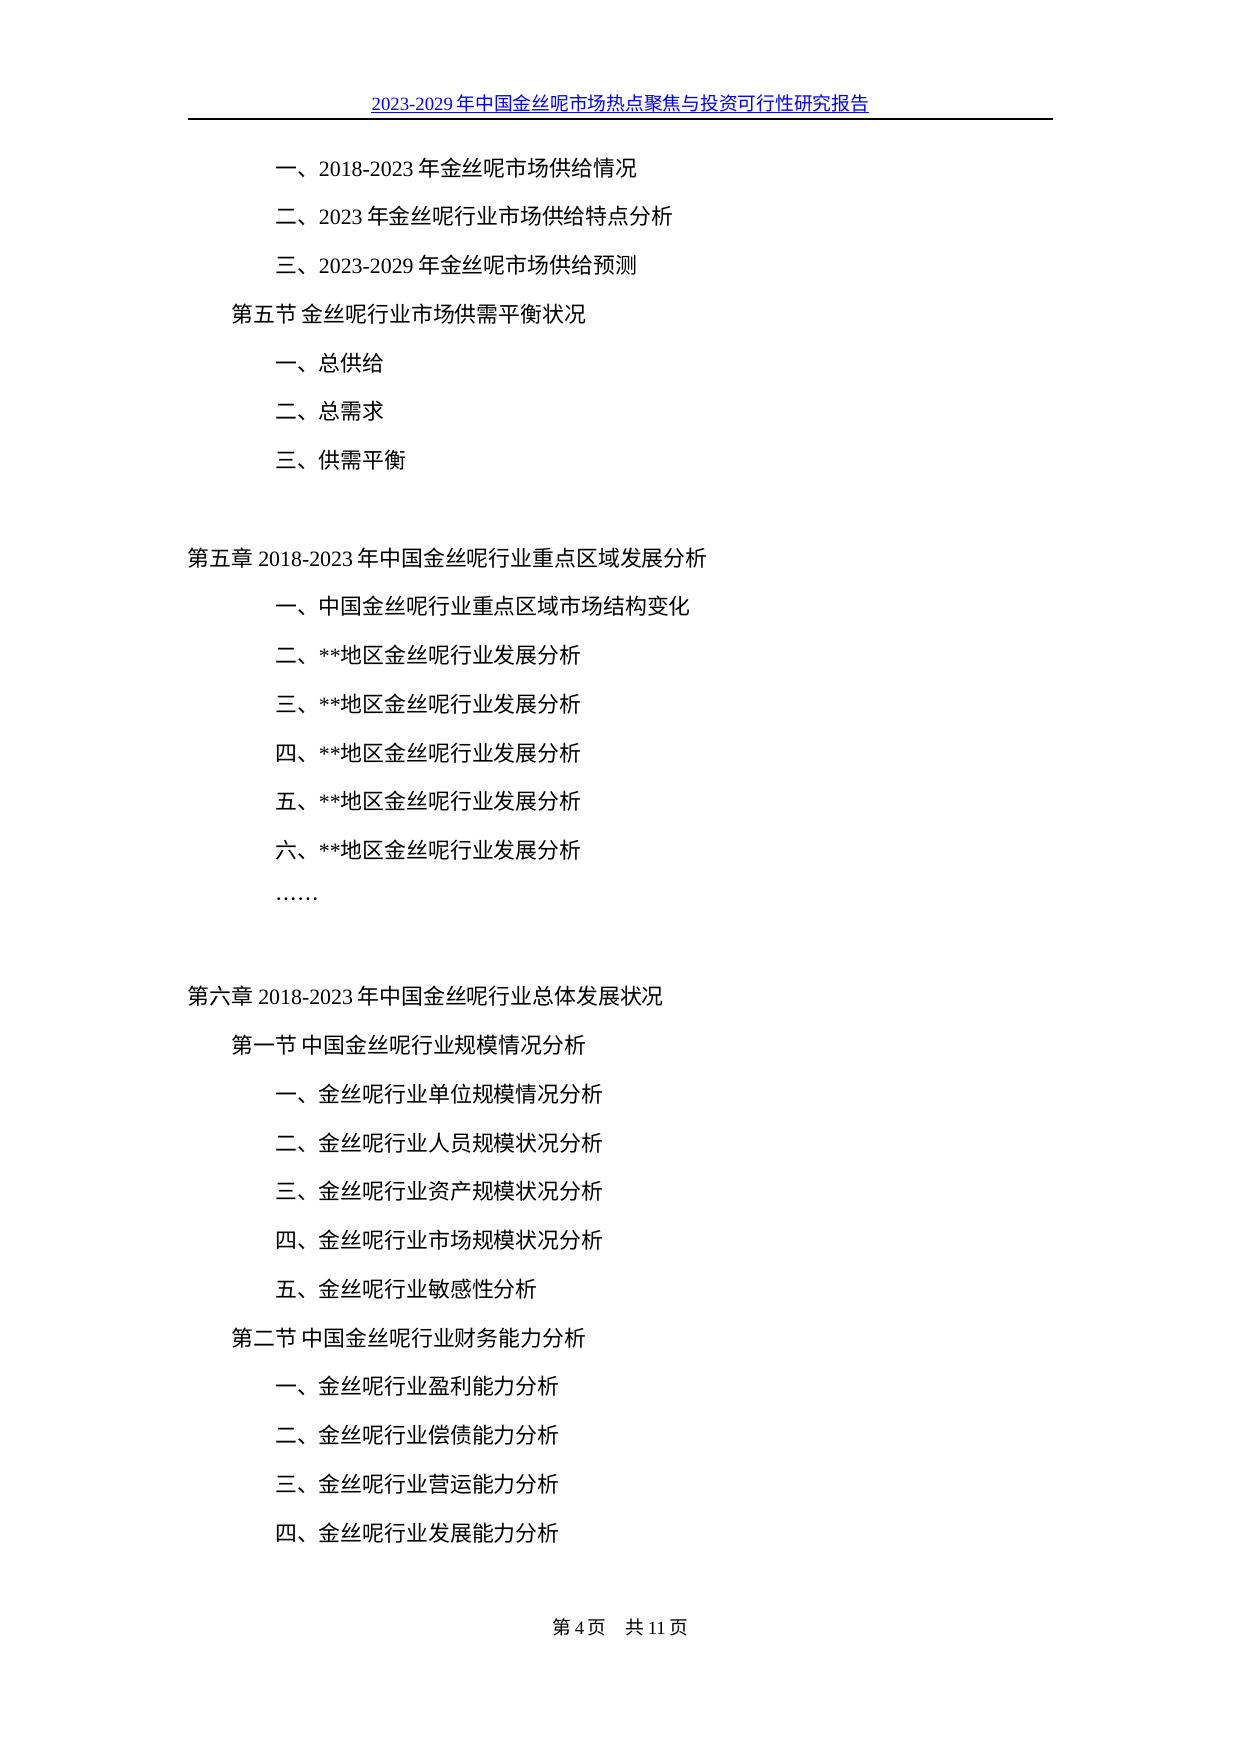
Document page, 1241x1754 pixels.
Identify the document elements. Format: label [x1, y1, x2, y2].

text [187, 150, 1053, 1548]
